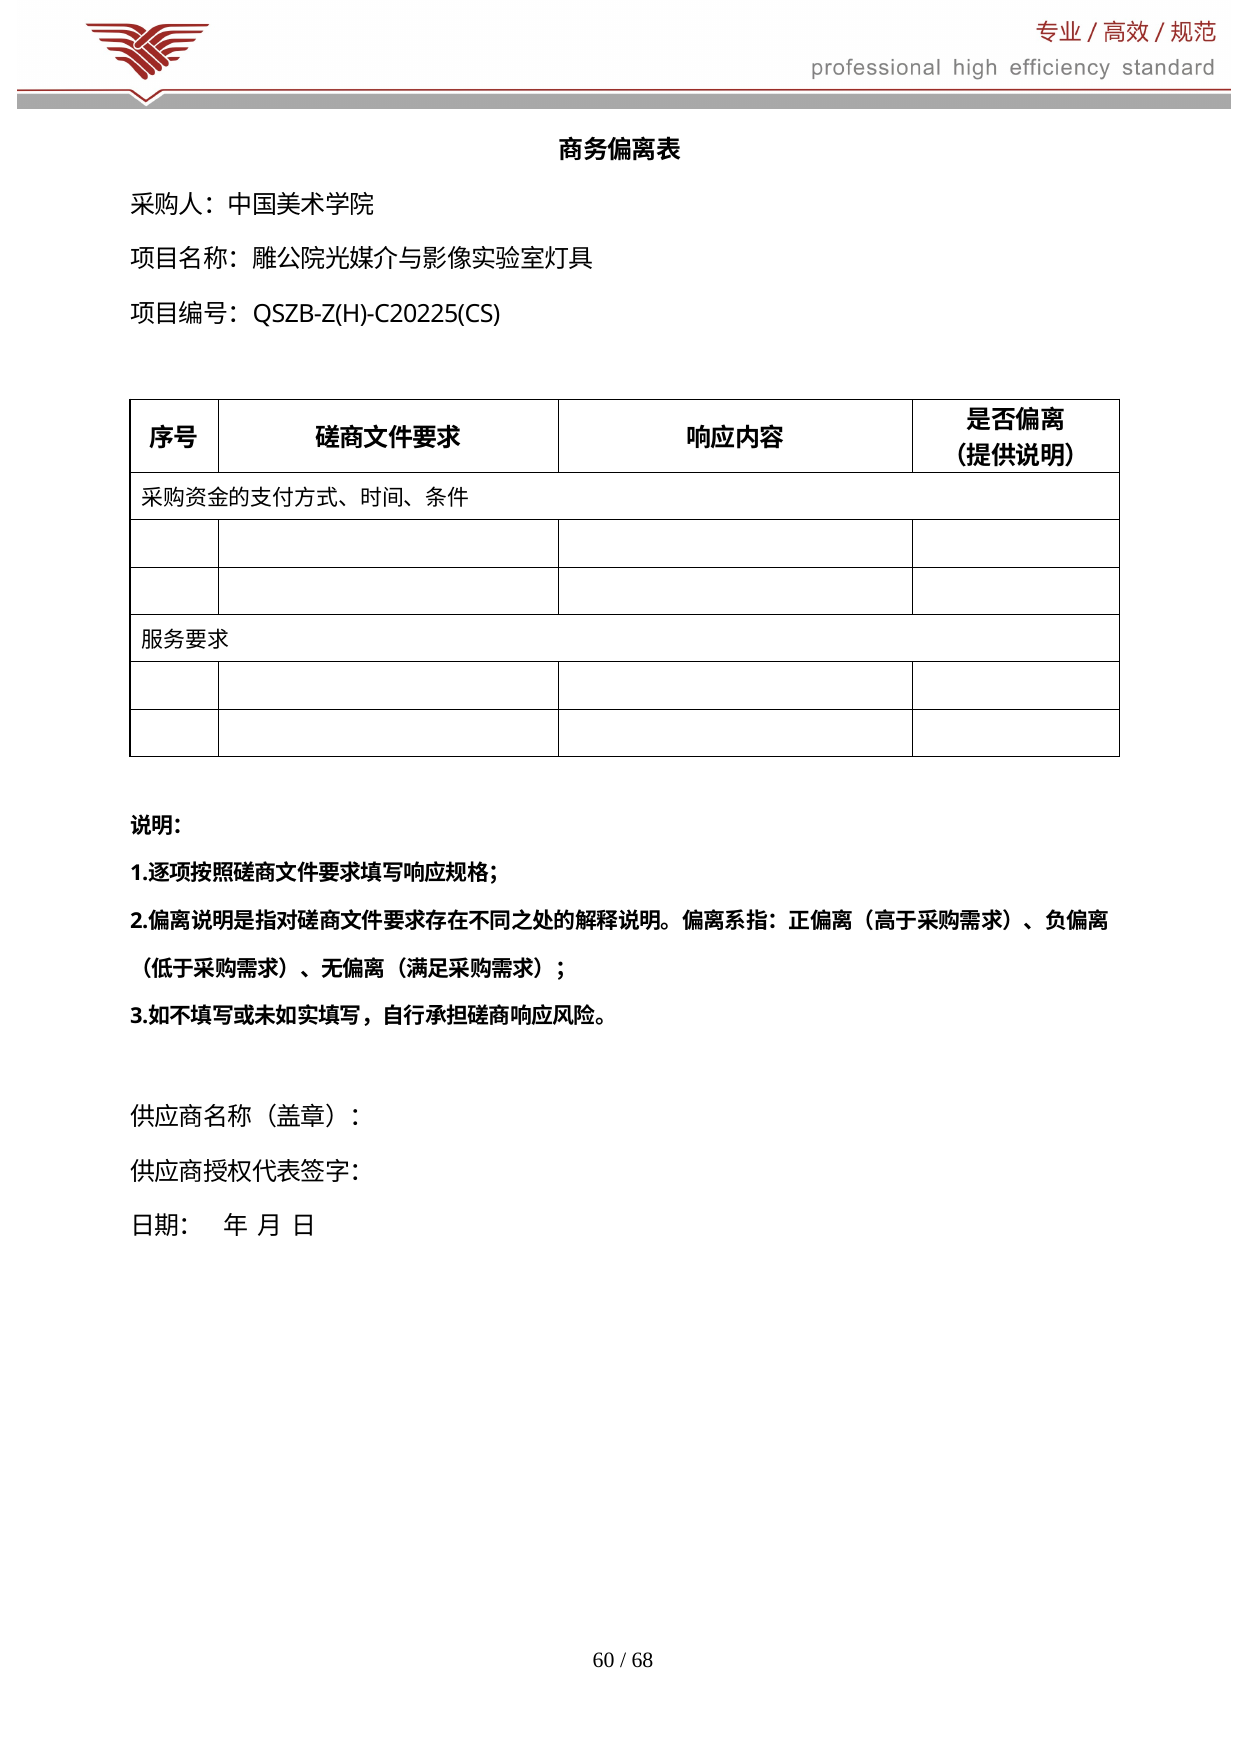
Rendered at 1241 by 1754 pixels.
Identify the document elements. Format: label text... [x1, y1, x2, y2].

table_cell [913, 662, 1119, 708]
table_cell [131, 520, 218, 567]
text 说明： [130, 808, 1110, 839]
table_cell [219, 568, 558, 614]
table_cell [219, 710, 558, 756]
table_header 是否偏离 （提供说明） [913, 400, 1119, 472]
text 项目编号：QSZB-Z(H)-C20225(CS) [130, 293, 1110, 329]
picture [17, 0, 1231, 109]
table_header 序号 [131, 400, 218, 472]
table_header 响应内容 [559, 400, 912, 472]
text 项目名称：雕公院光媒介与影像实验室灯具 [130, 239, 1110, 275]
table_cell [219, 520, 558, 567]
text 供应商授权代表签字： [130, 1151, 1110, 1187]
table_cell 采购资金的支付方式、时间、条件 [131, 473, 1119, 519]
text 商务偏离表 [130, 130, 1110, 166]
text 采购人：中国美术学院 [130, 184, 1110, 221]
table_cell [913, 568, 1119, 614]
text 1.逐项按照磋商文件要求填写响应规格； [130, 855, 1110, 887]
text 日期： 年 月 日 [130, 1205, 1110, 1242]
table_cell [131, 662, 218, 708]
table_cell [131, 710, 218, 756]
text 供应商名称（盖章）： [130, 1097, 1110, 1133]
table_cell [913, 710, 1119, 756]
table_cell 服务要求 [131, 615, 1119, 661]
text 2.偏离说明是指对磋商文件要求存在不同之处的解释说明。偏离系指：正偏离（高于采购需求）、负偏离（低于采购需求）、无偏离（满足采购需求）； [130, 903, 1110, 982]
text 3.如不填写或未如实填写，自行承担磋商响应风险。 [130, 998, 1110, 1030]
table_cell [559, 520, 912, 567]
table_cell [559, 568, 912, 614]
table_cell [131, 568, 218, 614]
table_cell [219, 662, 558, 708]
table_cell [559, 662, 912, 708]
table_cell [913, 520, 1119, 567]
table_cell [559, 710, 912, 756]
table_header 磋商文件要求 [219, 400, 558, 472]
